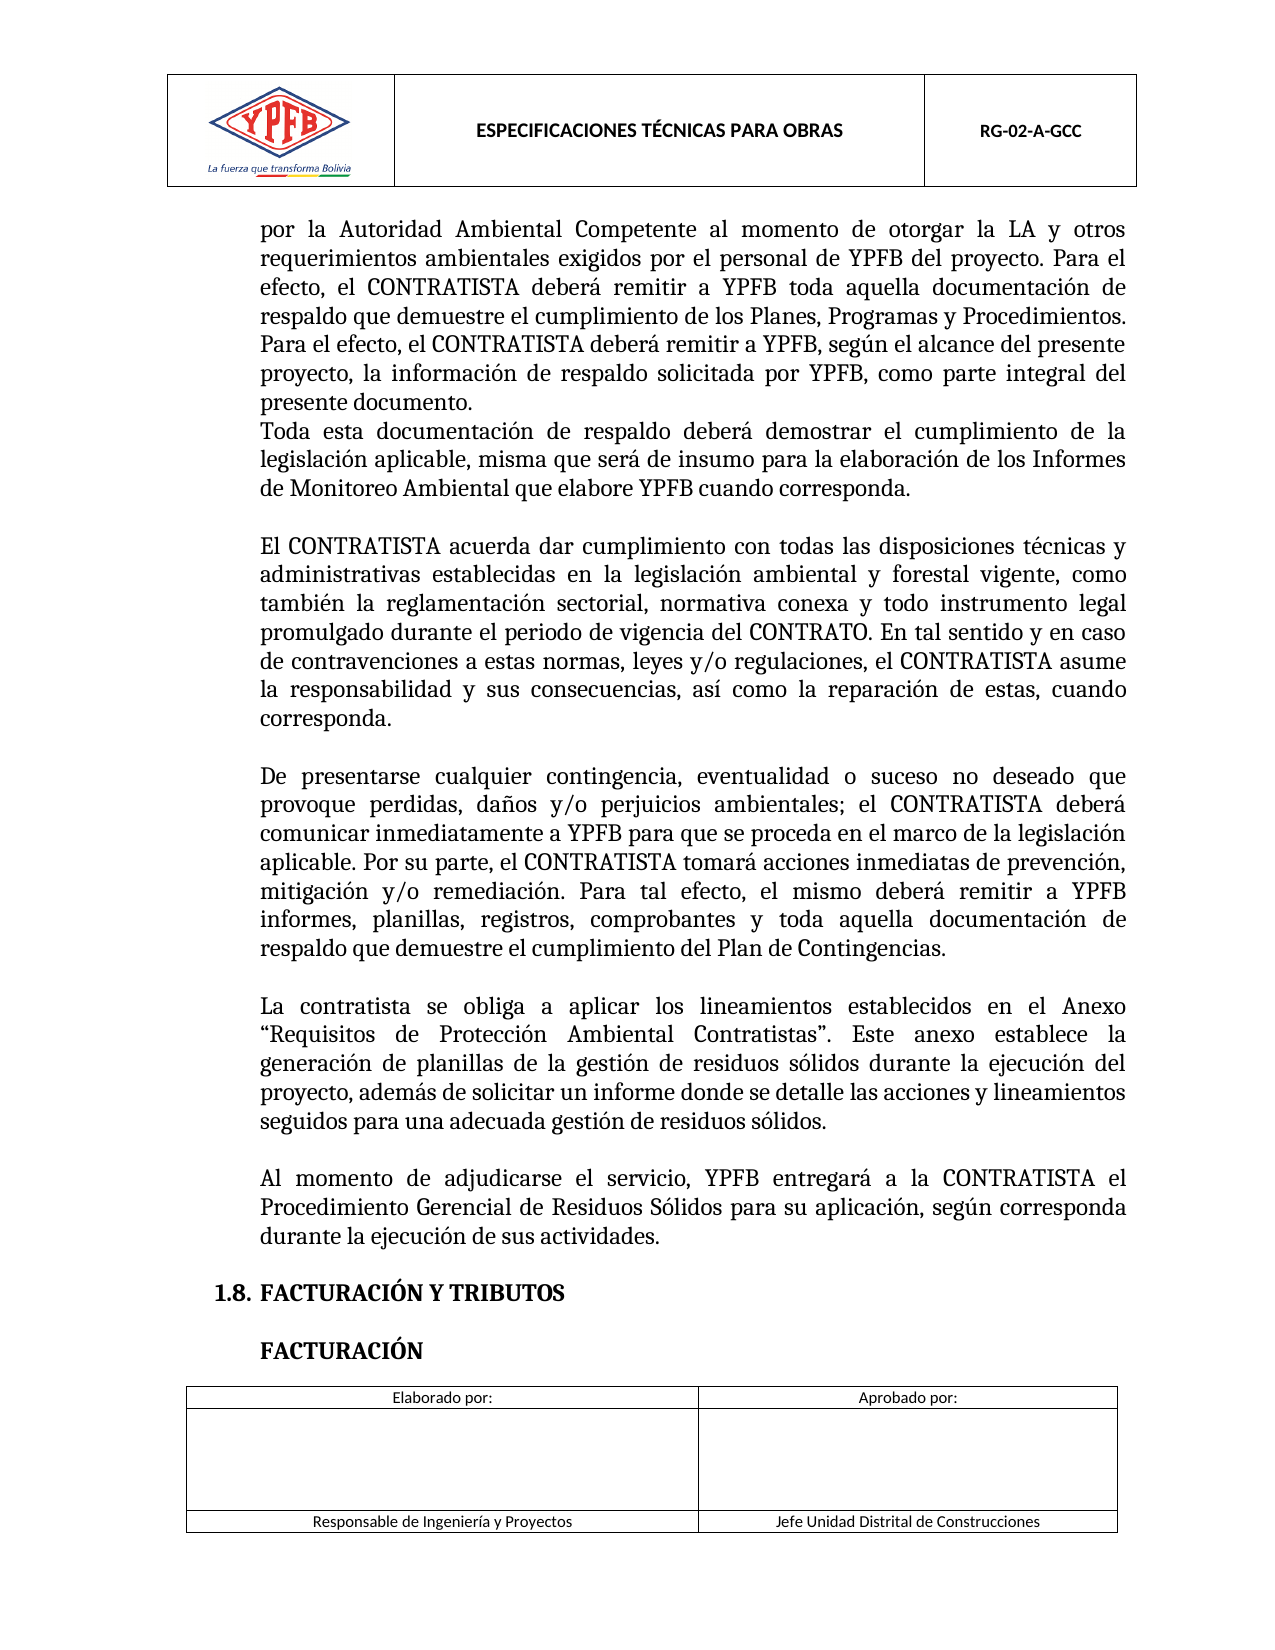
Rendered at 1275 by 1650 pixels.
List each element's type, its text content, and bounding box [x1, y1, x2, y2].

text Toda esta documentación de respaldo deberá demostrar el cumplimiento de la legislación aplicable, misma que será de insumo para la elaboración de los Informes de Monitoreo Ambiental que elabore YPFB cuando corresponda. [260, 417, 1127, 503]
picture [205, 81, 352, 182]
text FACTURACIÓN [260, 1337, 1127, 1365]
text El CONTRATISTA acuerda dar cumplimiento con todas las disposiciones técnicas y administrativas establecidas en la legislación ambiental y forestal vigente, como también la reglamentación sectorial, normativa conexa y todo instrumento legal promulgado durante el periodo de vigencia del CONTRATO. En tal sentido y en caso de contravenciones a estas normas, leyes y/o regulaciones, el CONTRATISTA asume la responsabilidad y sus consecuencias, así como la reparación de estas, cuando corresponda. [260, 532, 1127, 733]
list FACTURACIÓN Y TRIBUTOS [215, 1279, 1127, 1308]
text La contratista se obliga a aplicar los lineamientos establecidos en el Anexo “Requisitos de Protección Ambiental Contratistas”. Este anexo establece la generación de planillas de la gestión de residuos sólidos durante la ejecución del proyecto, además de solicitar un informe donde se detalle las acciones y lineamientos seguidos para una adecuada gestión de residuos sólidos. [260, 992, 1127, 1135]
text Al momento de adjudicarse el servicio, YPFB entregará a la CONTRATISTA el Procedimiento Gerencial de Residuos Sólidos para su aplicación, según corresponda durante la ejecución de sus actividades. [260, 1164, 1127, 1250]
text De presentarse cualquier contingencia, eventualidad o suceso no deseado que provoque perdidas, daños y/o perjuicios ambientales; el CONTRATISTA deberá comunicar inmediatamente a YPFB para que se proceda en el marco de la legislación aplicable. Por su parte, el CONTRATISTA tomará acciones inmediatas de prevención, mitigación y/o remediación. Para tal efecto, el mismo deberá remitir a YPFB informes, planillas, registros, comprobantes y toda aquella documentación de respaldo que demuestre el cumplimiento del Plan de Contingencias. [260, 762, 1127, 963]
